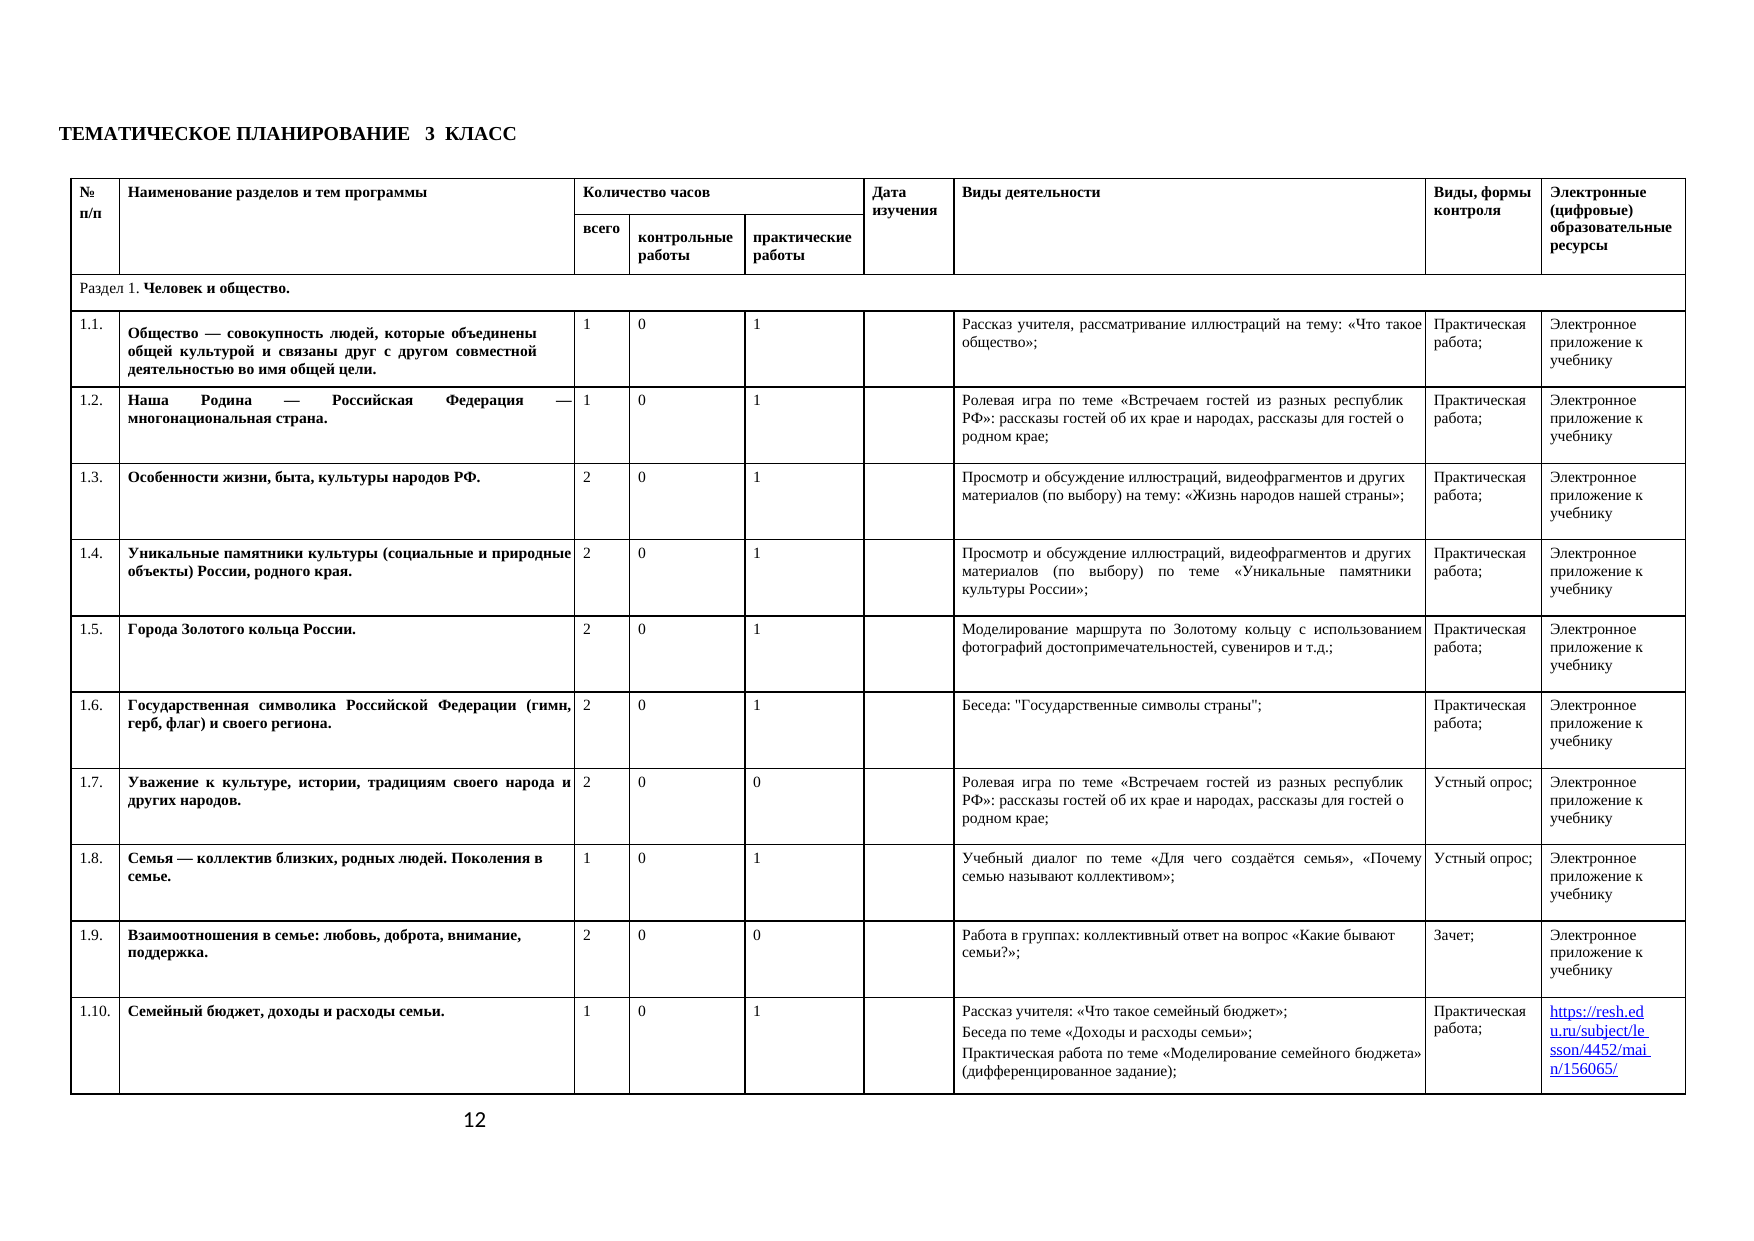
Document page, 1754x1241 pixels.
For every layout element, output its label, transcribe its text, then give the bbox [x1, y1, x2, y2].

table_cell Просмотр и обсуждение иллюстраций, видеофрагментов и других материалов (по выбору) по теме «Уникальные памятники культуры России»; [955, 540, 1425, 615]
table_cell Моделирование маршрута по Золотому кольцу с использованием фотографий достопримечательностей, сувениров и т.д.; [955, 617, 1425, 691]
table_cell 1 [575, 998, 629, 1093]
table_cell Электронное приложение к учебнику [1542, 540, 1685, 615]
table_cell 1 [746, 693, 863, 768]
table_cell 1.10. [72, 998, 119, 1093]
table_cell Электронное приложение к учебнику [1542, 845, 1685, 920]
table_cell 0 [630, 693, 744, 768]
table_cell практические работы [746, 215, 863, 273]
table_cell Практическая работа; [1426, 464, 1541, 539]
table_cell Зачет; [1426, 922, 1541, 996]
table_cell 2 [575, 693, 629, 768]
table_header № п/п [72, 179, 119, 273]
table_cell Наша Родина — Российская Федерация — многонациональная страна. [120, 388, 574, 463]
table_cell [865, 464, 953, 539]
table_cell Государственная символика Российской Федерации (гимн, герб, флаг) и своего региона. [120, 693, 574, 768]
table_cell Электронное приложение к учебнику [1542, 617, 1685, 691]
table_cell 1 [575, 845, 629, 920]
table_cell [865, 312, 953, 386]
table_cell [865, 922, 953, 996]
table_cell [865, 693, 953, 768]
table_cell 2 [575, 540, 629, 615]
table_cell 1.2. [72, 388, 119, 463]
table_cell 2 [575, 769, 629, 844]
table_cell Взаимоотношения в семье: любовь, доброта, внимание, поддержка. [120, 922, 574, 996]
table_cell Практическая работа; [1426, 617, 1541, 691]
table_cell Беседа: "Государственные символы страны"; [955, 693, 1425, 768]
table_cell Семья — коллектив близких, родных людей. Поколения в семье. [120, 845, 574, 920]
table_cell Практическая работа; [1426, 540, 1541, 615]
table_cell [865, 845, 953, 920]
table_cell 1 [746, 312, 863, 386]
table_header [745, 179, 863, 213]
table_cell 0 [746, 922, 863, 996]
table_cell 0 [746, 769, 863, 844]
table_cell Практическая работа; [1426, 693, 1541, 768]
table_cell 0 [630, 922, 744, 996]
table_cell Электронное приложение к учебнику [1542, 464, 1685, 539]
text ТЕМАТИЧЕСКОЕ ПЛАНИРОВАНИЕ 3 КЛАСС [58, 122, 518, 144]
table_cell 0 [630, 998, 744, 1093]
table_cell [865, 540, 953, 615]
table_cell [865, 388, 953, 463]
table_cell 0 [630, 769, 744, 844]
table_cell https://resh.ed u.ru/subject/le sson/4452/mai n/156065/ [1542, 998, 1685, 1093]
table_cell 0 [630, 617, 744, 691]
table_header Наименование разделов и тем программы [120, 179, 574, 273]
table_cell 1.9. [72, 922, 119, 996]
table_cell 1.3. [72, 464, 119, 539]
table_cell Просмотр и обсуждение иллюстраций, видеофрагментов и других материалов (по выбору) на тему: «Жизнь народов нашей страны»; [955, 464, 1425, 539]
table_cell 1.5. [72, 617, 119, 691]
table_cell Особенности жизни, быта, культуры народов РФ. [120, 464, 574, 539]
table_cell 1 [575, 388, 629, 463]
table_cell Электронное приложение к учебнику [1542, 312, 1685, 386]
table_cell Электронное приложение к учебнику [1542, 922, 1685, 996]
table_header Дата изучения [865, 179, 953, 273]
table_cell Практическая работа; [1426, 312, 1541, 386]
table_header Виды деятельности [955, 179, 1425, 273]
table_cell Уважение к культуре, истории, традициям своего народа и других народов. [120, 769, 574, 844]
table_cell Семейный бюджет, доходы и расходы семьи. [120, 998, 574, 1093]
table_cell Электронное приложение к учебнику [1542, 388, 1685, 463]
table_cell 1 [746, 617, 863, 691]
table_cell Учебный диалог по теме «Для чего создаётся семья», «Почему семью называют коллективом»; [955, 845, 1425, 920]
table_cell 0 [630, 388, 744, 463]
table_cell 1 [746, 388, 863, 463]
table_cell Работа в группах: коллективный ответ на вопрос «Какие бывают семьи?»; [955, 922, 1425, 996]
table_cell Практическая работа; [1426, 388, 1541, 463]
table_cell 1.1. [72, 312, 119, 386]
table_cell [865, 998, 953, 1093]
table_cell 1 [746, 464, 863, 539]
table_cell 0 [630, 540, 744, 615]
table_cell 1.6. [72, 693, 119, 768]
table_cell Общество — совокупность людей, которые объединены общей культурой и связаны друг с другом совместной деятельностью во имя общей цели. [120, 312, 574, 386]
table_cell Электронное приложение к учебнику [1542, 769, 1685, 844]
table_cell 1.7. [72, 769, 119, 844]
table_cell 1.4. [72, 540, 119, 615]
table_cell Устный опрос; [1426, 845, 1541, 920]
table_cell [865, 617, 953, 691]
table_cell Ролевая игра по теме «Встречаем гостей из разных республик РФ»: рассказы гостей об их крае и народах, рассказы для гостей о родном крае; [955, 769, 1425, 844]
table_cell всего [575, 215, 629, 273]
table_cell Ролевая игра по теме «Встречаем гостей из разных республик РФ»: рассказы гостей об их крае и народах, рассказы для гостей о родном крае; [955, 388, 1425, 463]
table_cell 1.8. [72, 845, 119, 920]
table_cell 1 [746, 998, 863, 1093]
table_cell Уникальные памятники культуры (социальные и природные объекты) России, родного края. [120, 540, 574, 615]
table_cell [745, 275, 1685, 310]
table_cell Устный опрос; [1426, 769, 1541, 844]
table_cell Электронное приложение к учебнику [1542, 693, 1685, 768]
table_header Электронные (цифровые) образовательные ресурсы [1542, 179, 1685, 273]
table_cell 1 [746, 540, 863, 615]
table_cell Рассказ учителя: «Что такое семейный бюджет»; Беседа по теме «Доходы и расходы семьи»; Практическая работа по теме «Моделирование семейного бюджета» (дифференцированное задание); [955, 998, 1425, 1093]
table_header Количество часов [575, 179, 745, 213]
table_cell [865, 769, 953, 844]
table_cell 2 [575, 617, 629, 691]
table_cell контрольные работы [630, 215, 744, 273]
table_cell 2 [575, 464, 629, 539]
table_cell 0 [630, 312, 744, 386]
table_cell 0 [630, 464, 744, 539]
table_cell 1 [746, 845, 863, 920]
table_header Виды, формы контроля [1426, 179, 1541, 273]
table_cell Рассказ учителя, рассматривание иллюстраций на тему: «Что такое общество»; [955, 312, 1425, 386]
table_cell Города Золотого кольца России. [120, 617, 574, 691]
table_cell 0 [630, 845, 744, 920]
table_cell Раздел 1. Человек и общество. [72, 275, 745, 310]
table_cell 1 [575, 312, 629, 386]
table_cell 2 [575, 922, 629, 996]
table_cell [1426, 998, 1541, 1093]
